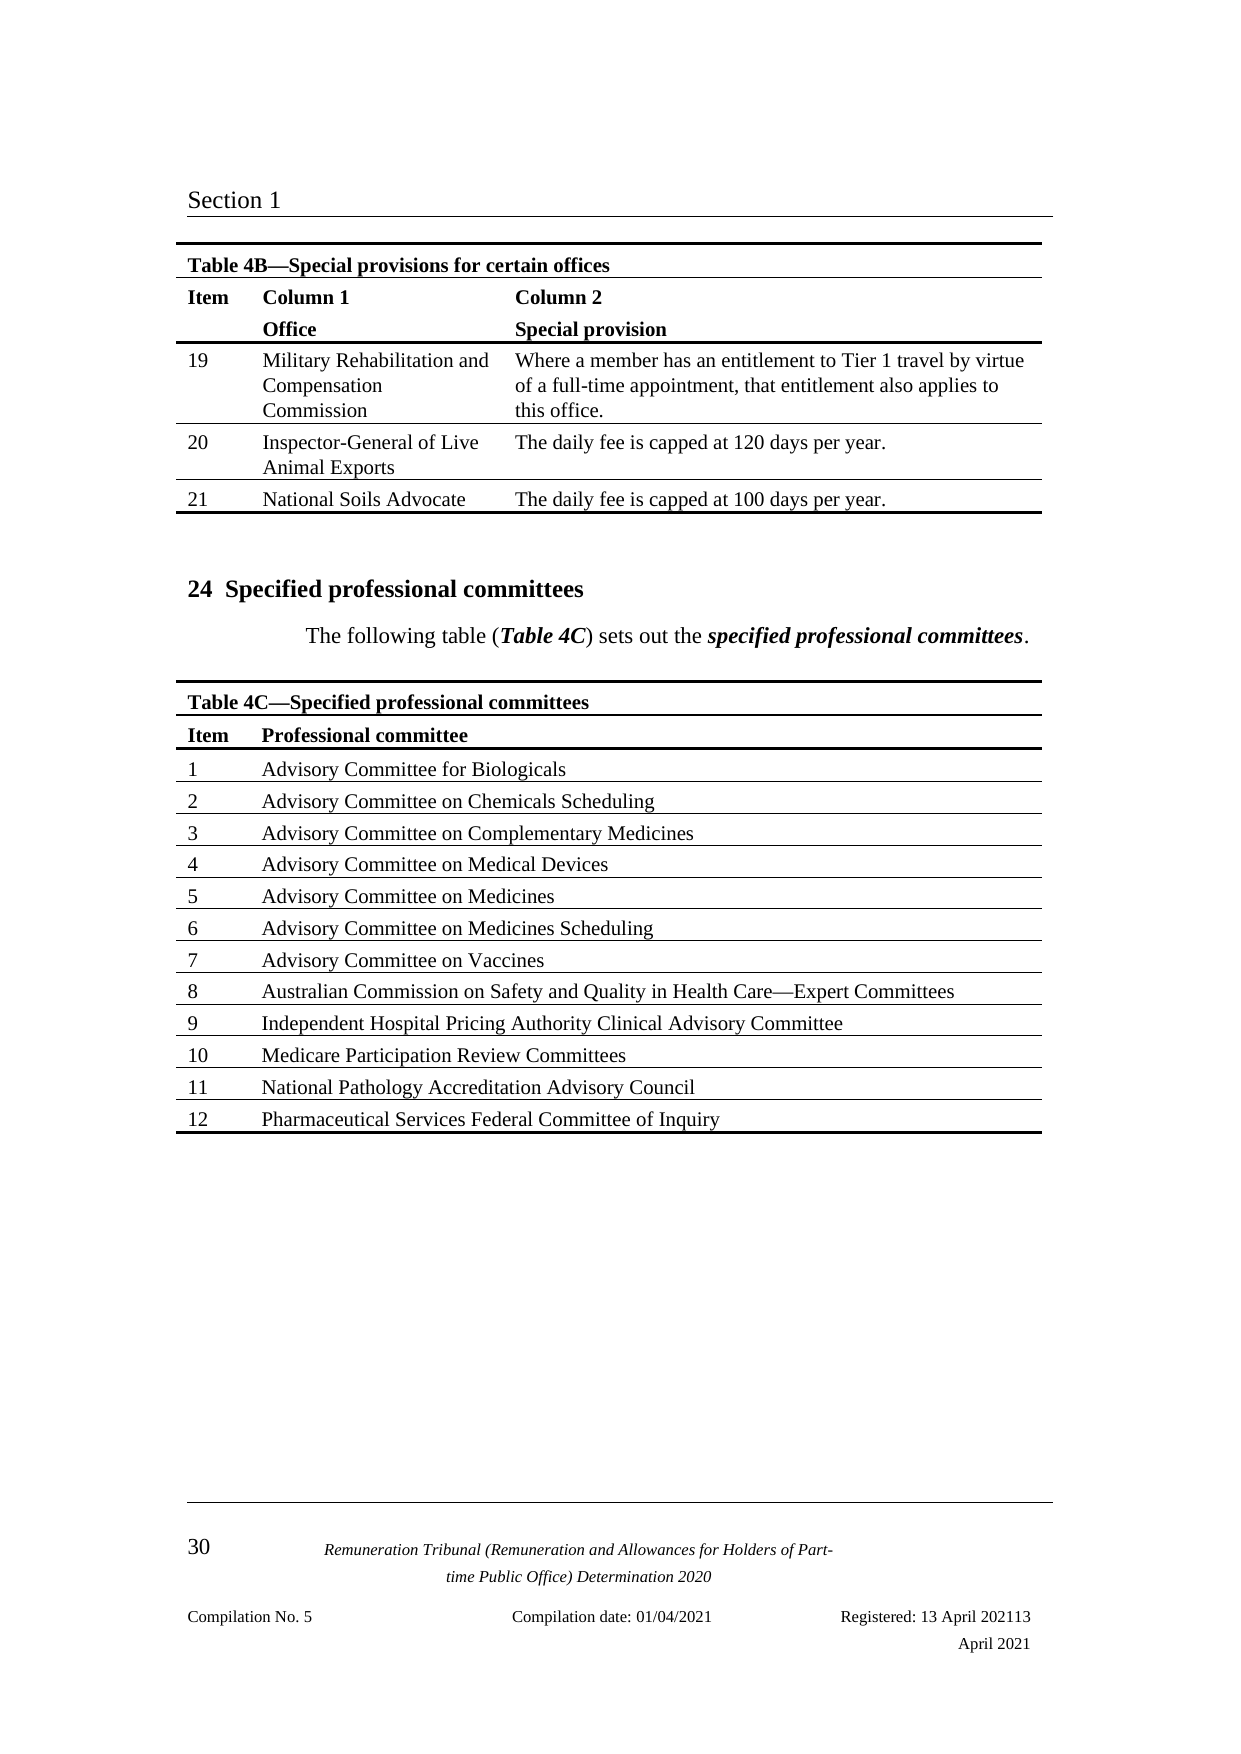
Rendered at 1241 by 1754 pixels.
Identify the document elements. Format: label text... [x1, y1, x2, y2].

table_cell 12 [176, 1100, 250, 1131]
table_cell 11 [176, 1068, 250, 1099]
table_cell Advisory Committee on Chemicals Scheduling [250, 782, 1042, 813]
table_cell 21 [176, 480, 251, 511]
table_cell 6 [176, 909, 250, 940]
table_cell Independent Hospital Pricing Authority Clinical Advisory Committee [250, 1005, 1042, 1035]
table_cell Item [176, 278, 251, 341]
table_cell The daily fee is capped at 100 days per year. [504, 480, 1042, 511]
table_cell 8 [176, 973, 250, 1003]
table_cell Where a member has an entitlement to Tier 1 travel by virtue of a full-time appointment, that entitlement also applies to this office. [504, 344, 1042, 422]
table_cell 7 [176, 941, 250, 972]
table_cell Advisory Committee on Medicines [250, 878, 1042, 908]
table_cell The daily fee is capped at 120 days per year. [504, 424, 1042, 479]
text 24 Specified professional committees [187, 574, 1053, 603]
table_cell Item [176, 716, 250, 747]
table_cell 2 [176, 782, 250, 813]
table_cell 4 [176, 846, 250, 876]
table_cell Advisory Committee on Medical Devices [250, 846, 1042, 876]
table_cell Pharmaceutical Services Federal Committee of Inquiry [250, 1100, 1042, 1131]
table_cell 20 [176, 424, 251, 479]
table_cell Advisory Committee on Medicines Scheduling [250, 909, 1042, 940]
table_cell Advisory Committee for Biologicals [250, 750, 1042, 781]
table_header Table 4C—Specified professional committees [176, 683, 1042, 714]
table_cell National Pathology Accreditation Advisory Council [250, 1068, 1042, 1099]
table_cell Column 1 Office [251, 278, 503, 341]
table_cell Inspector-General of Live Animal Exports [251, 424, 503, 479]
table_cell Australian Commission on Safety and Quality in Health Care—Expert Committees [250, 973, 1042, 1003]
table_cell 9 [176, 1005, 250, 1035]
table_cell 5 [176, 878, 250, 908]
table_cell Military Rehabilitation and Compensation Commission [251, 344, 503, 422]
table_cell Advisory Committee on Complementary Medicines [250, 814, 1042, 845]
table_cell Advisory Committee on Vaccines [250, 941, 1042, 972]
table_header Table 4B—Special provisions for certain offices [176, 245, 1042, 277]
text The following table (Table 4C) sets out the specified professional committees. [187, 622, 1053, 648]
table_cell National Soils Advocate [251, 480, 503, 511]
table_cell 10 [176, 1036, 250, 1067]
table_cell Column 2 Special provision [504, 278, 1042, 341]
table_cell 1 [176, 750, 250, 781]
table_cell 3 [176, 814, 250, 845]
table_cell 19 [176, 344, 251, 422]
table_cell Medicare Participation Review Committees [250, 1036, 1042, 1067]
table_cell Professional committee [250, 716, 1042, 747]
